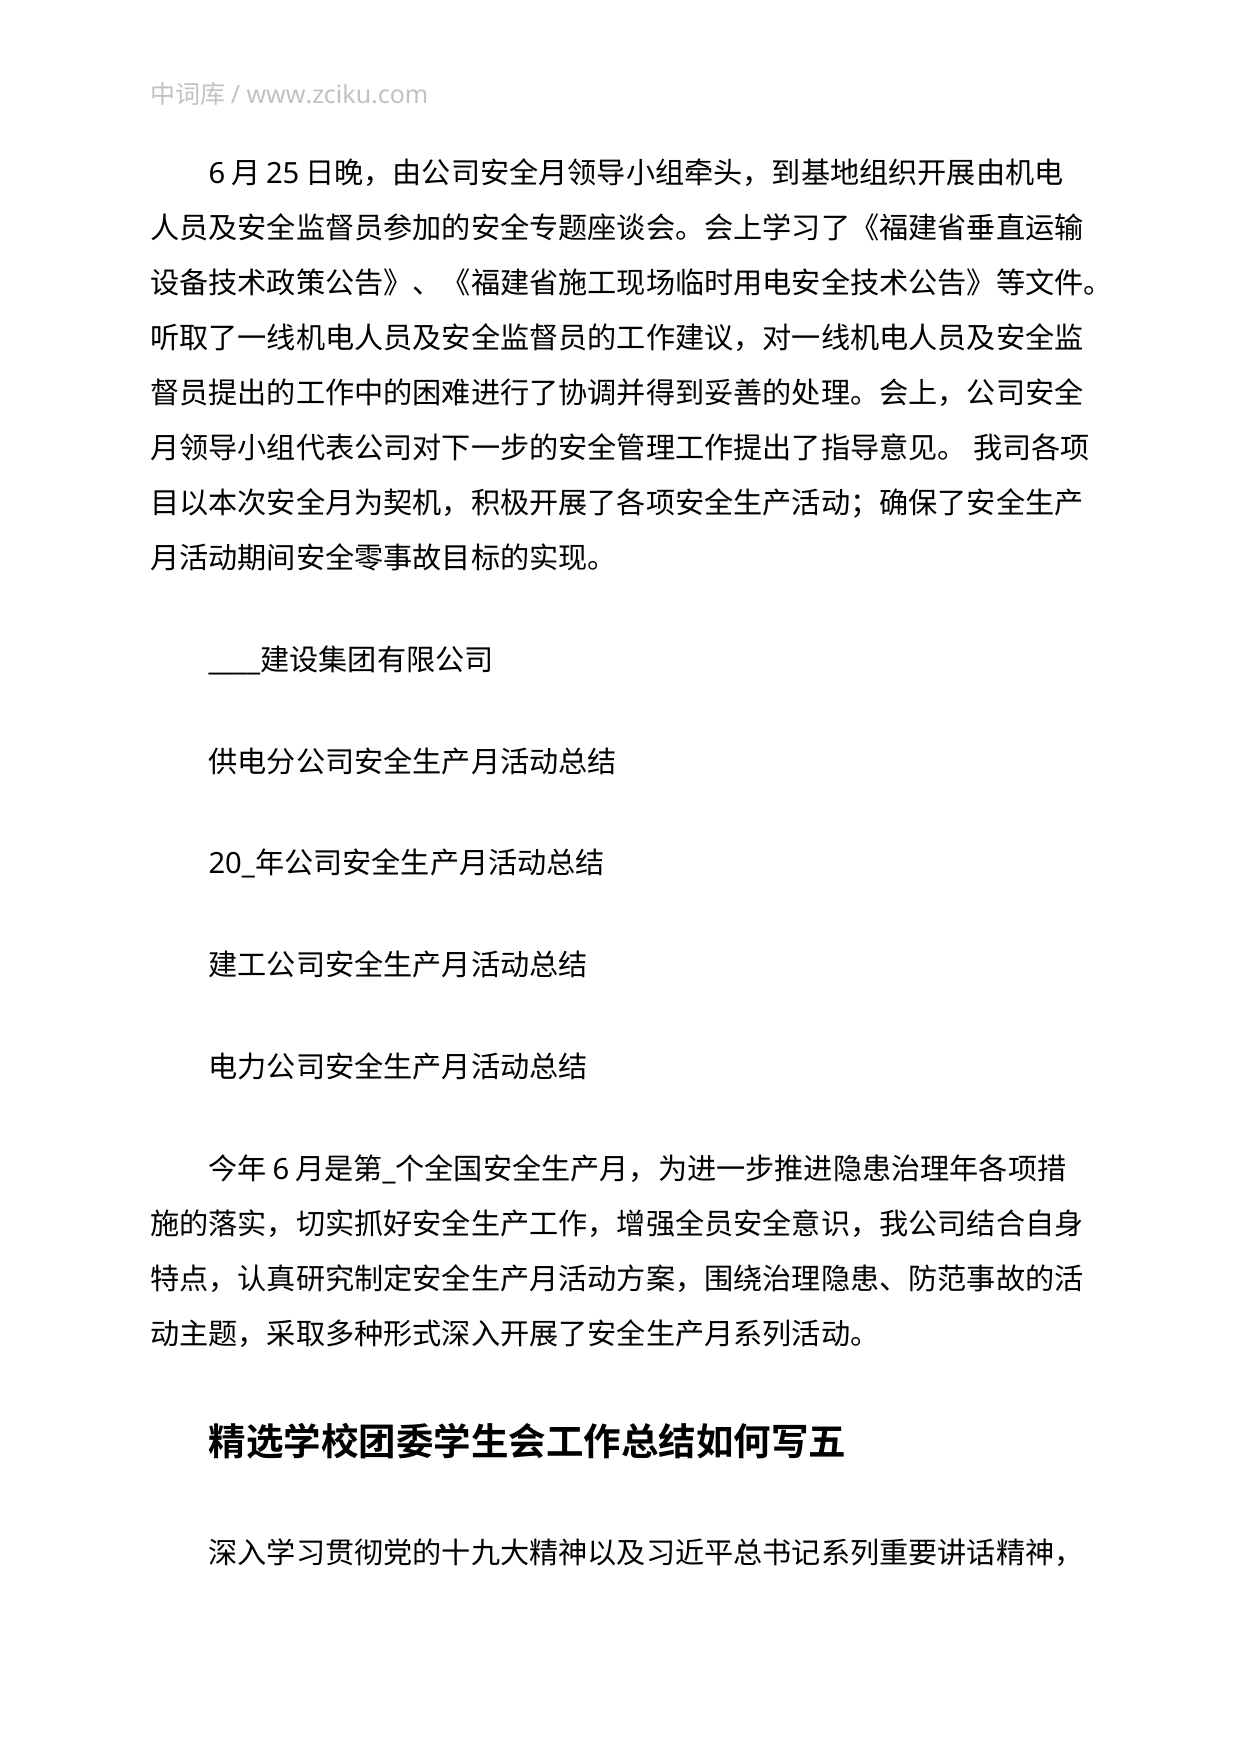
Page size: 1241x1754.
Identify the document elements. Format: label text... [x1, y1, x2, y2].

text 6月25日晚，由公司安全月领导小组牵头，到基地组织开展由机电人员及安全监督员参加的安全专题座谈会。会上学习了《福建省垂直运输设备技术政策公告》、《福建省施工现场临时用电安全技术公告》等文件。听取了一线机电人员及安全监督员的工作建议，对一线机电人员及安全监督员提出的工作中的困难进行了协调并得到妥善的处理。会上，公司安全月领导小组代表公司对下一步的安全管理工作提出了指导意见。 我司各项目以本次安全月为契机，积极开展了各项安全生产活动；确保了安全生产月活动期间安全零事故目标的实现。 [150, 150, 1090, 577]
text 供电分公司安全生产月活动总结 [150, 738, 1090, 780]
text 今年6月是第_个全国安全生产月，为进一步推进隐患治理年各项措施的落实，切实抓好安全生产工作，增强全员安全意识，我公司结合自身特点，认真研究制定安全生产月活动方案，围绕治理隐患、防范事故的活动主题，采取多种形式深入开展了安全生产月系列活动。 [150, 1145, 1090, 1352]
text 精选学校团委学生会工作总结如何写五 [150, 1412, 1090, 1466]
text ____建设集团有限公司 [150, 636, 1090, 678]
text 电力公司安全生产月活动总结 [150, 1044, 1090, 1086]
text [150, 1529, 1090, 1572]
text 建工公司安全生产月活动总结 [150, 942, 1090, 984]
text 20_年公司安全生产月活动总结 [150, 840, 1090, 882]
